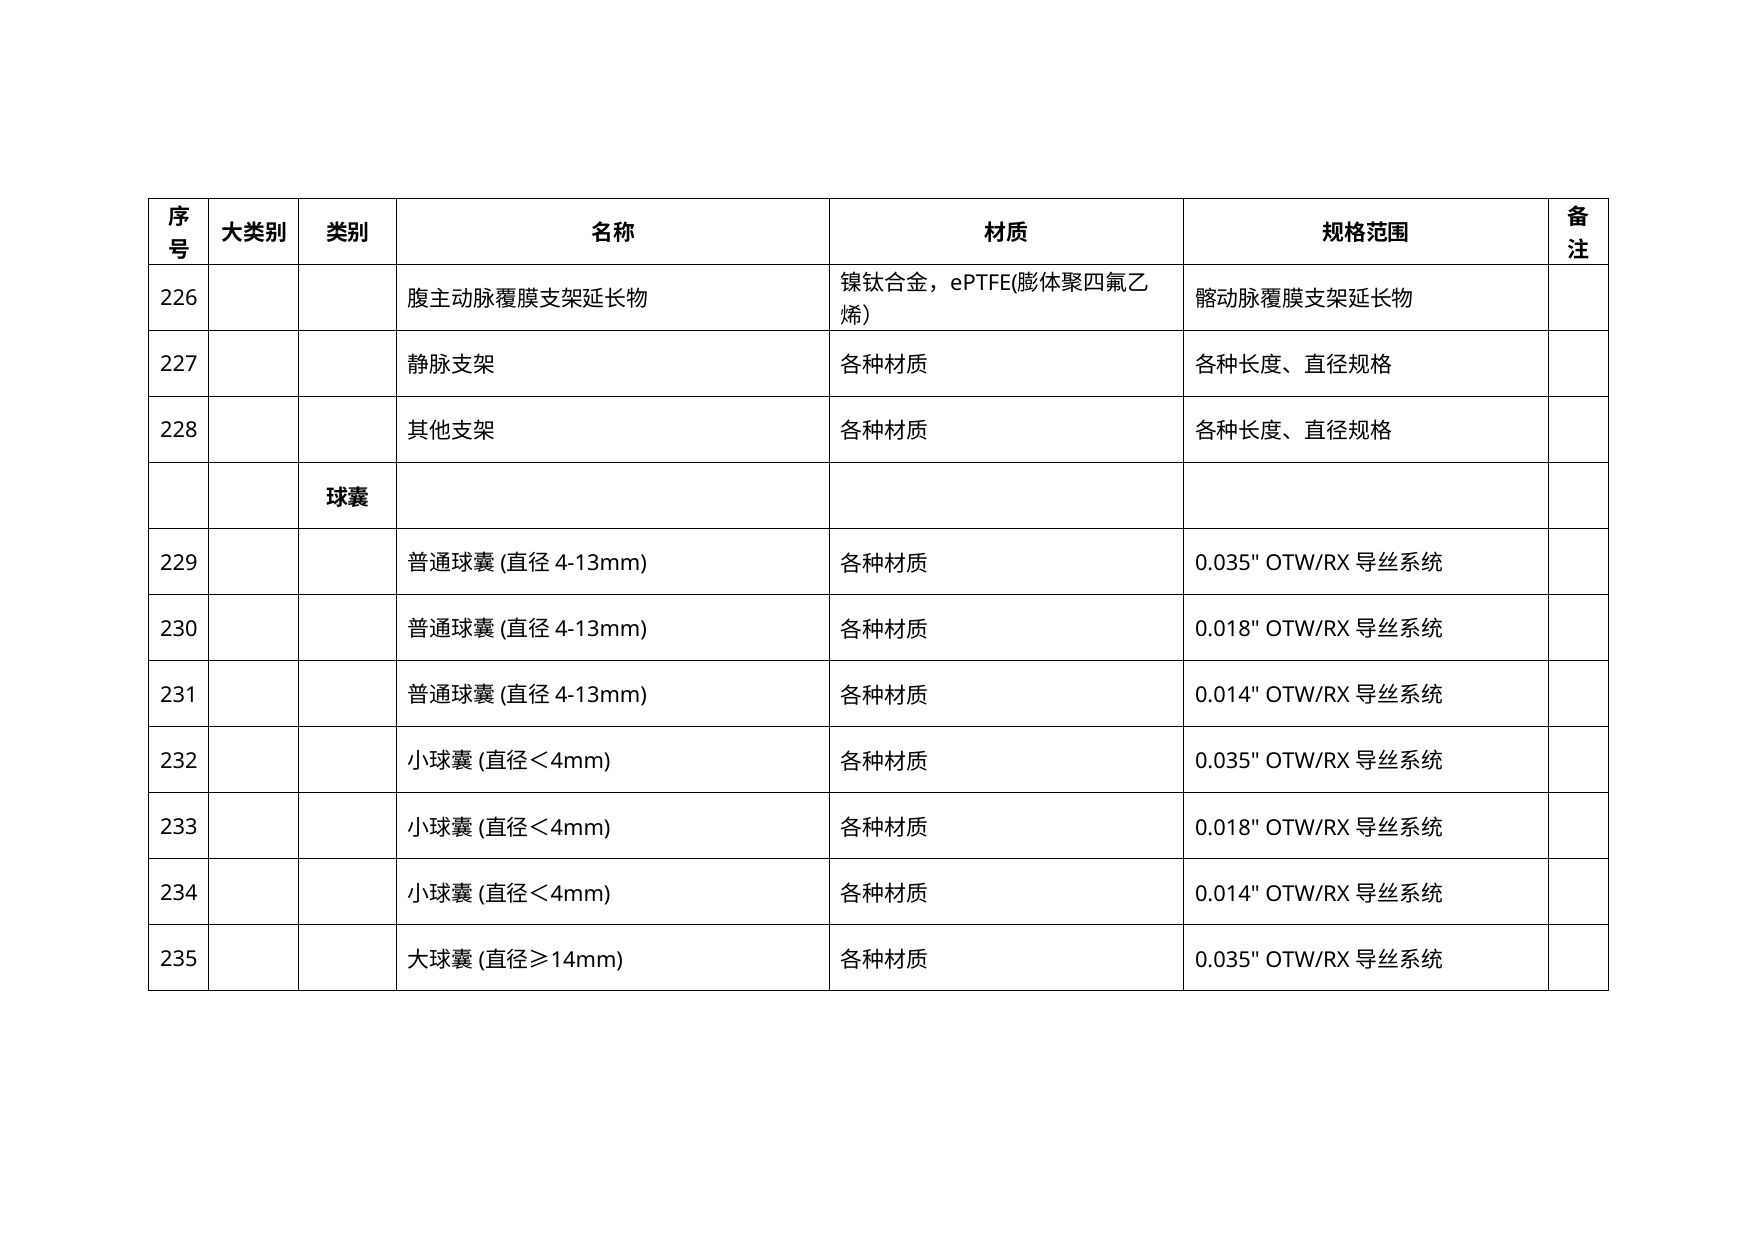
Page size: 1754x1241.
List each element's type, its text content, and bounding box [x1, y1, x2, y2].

table_cell [299, 529, 396, 594]
table_cell 各种材质 [830, 331, 1183, 396]
table_cell 各种材质 [830, 595, 1183, 660]
table_cell 球囊 [299, 463, 396, 528]
table_cell [299, 727, 396, 792]
table_cell [1549, 529, 1608, 594]
table_cell [299, 925, 396, 990]
table_cell [299, 661, 396, 726]
table_cell 小球囊 (直径＜4mm) [397, 859, 829, 924]
table_cell [209, 265, 298, 330]
table_cell [209, 529, 298, 594]
table_header 材质 [830, 199, 1183, 264]
table_cell [209, 793, 298, 858]
table_cell 各种材质 [830, 727, 1183, 792]
table_cell [299, 595, 396, 660]
table_cell 各种材质 [830, 859, 1183, 924]
table_cell 各种材质 [830, 529, 1183, 594]
table_cell [209, 397, 298, 462]
table_cell [299, 265, 396, 330]
table_cell [1184, 463, 1548, 528]
table_cell [209, 859, 298, 924]
table_cell 静脉支架 [397, 331, 829, 396]
table_cell [209, 595, 298, 660]
table_cell 0.035" OTW/RX 导丝系统 [1184, 727, 1548, 792]
table_header 规格范围 [1184, 199, 1548, 264]
table_cell [299, 331, 396, 396]
table_cell [1549, 397, 1608, 462]
table_cell 各种长度、直径规格 [1184, 331, 1548, 396]
table_cell 233 [149, 793, 208, 858]
table_cell [299, 859, 396, 924]
table_cell 234 [149, 859, 208, 924]
table_cell [1549, 463, 1608, 528]
table_cell [299, 397, 396, 462]
table_cell [209, 925, 298, 990]
table_cell 各种材质 [830, 793, 1183, 858]
table_cell 230 [149, 595, 208, 660]
table_cell [1549, 727, 1608, 792]
table_cell 0.018" OTW/RX 导丝系统 [1184, 595, 1548, 660]
table_cell 小球囊 (直径＜4mm) [397, 727, 829, 792]
table_cell 普通球囊 (直径4-13mm) [397, 595, 829, 660]
table_cell 0.035" OTW/RX 导丝系统 [1184, 925, 1548, 990]
table_cell 各种长度、直径规格 [1184, 397, 1548, 462]
table_cell 0.018" OTW/RX 导丝系统 [1184, 793, 1548, 858]
table_cell [209, 463, 298, 528]
table_cell 232 [149, 727, 208, 792]
table_cell 各种材质 [830, 925, 1183, 990]
table_cell 小球囊 (直径＜4mm) [397, 793, 829, 858]
table_cell [209, 661, 298, 726]
table_cell 0.014" OTW/RX 导丝系统 [1184, 859, 1548, 924]
table_cell [209, 727, 298, 792]
table_cell 各种材质 [830, 397, 1183, 462]
table_cell 镍钛合金，ePTFE(膨体聚四氟乙烯） [830, 265, 1183, 330]
table_cell 大球囊 (直径≥14mm) [397, 925, 829, 990]
table_cell 0.014" OTW/RX 导丝系统 [1184, 661, 1548, 726]
table_cell [1549, 793, 1608, 858]
table_cell 231 [149, 661, 208, 726]
table_header 名称 [397, 199, 829, 264]
table_cell [1549, 859, 1608, 924]
table_cell 髂动脉覆膜支架延长物 [1184, 265, 1548, 330]
table_header 备注 [1549, 199, 1608, 264]
table_cell [830, 463, 1183, 528]
table_cell 226 [149, 265, 208, 330]
table_cell 228 [149, 397, 208, 462]
table_cell 普通球囊 (直径4-13mm) [397, 661, 829, 726]
table_cell 229 [149, 529, 208, 594]
table_cell [209, 331, 298, 396]
table_cell 0.035" OTW/RX 导丝系统 [1184, 529, 1548, 594]
table_cell 各种材质 [830, 661, 1183, 726]
table_cell [149, 463, 208, 528]
table_cell 腹主动脉覆膜支架延长物 [397, 265, 829, 330]
table_cell [1549, 661, 1608, 726]
table_cell 其他支架 [397, 397, 829, 462]
table_cell [397, 463, 829, 528]
table_cell [1549, 331, 1608, 396]
table_header 类别 [299, 199, 396, 264]
table_cell [1549, 925, 1608, 990]
table_header 序号 [149, 199, 208, 264]
table_header 大类别 [209, 199, 298, 264]
table_cell 普通球囊 (直径4-13mm) [397, 529, 829, 594]
table_cell [299, 793, 396, 858]
table_cell [1549, 265, 1608, 330]
table_cell [1549, 595, 1608, 660]
table_cell 235 [149, 925, 208, 990]
table_cell 227 [149, 331, 208, 396]
